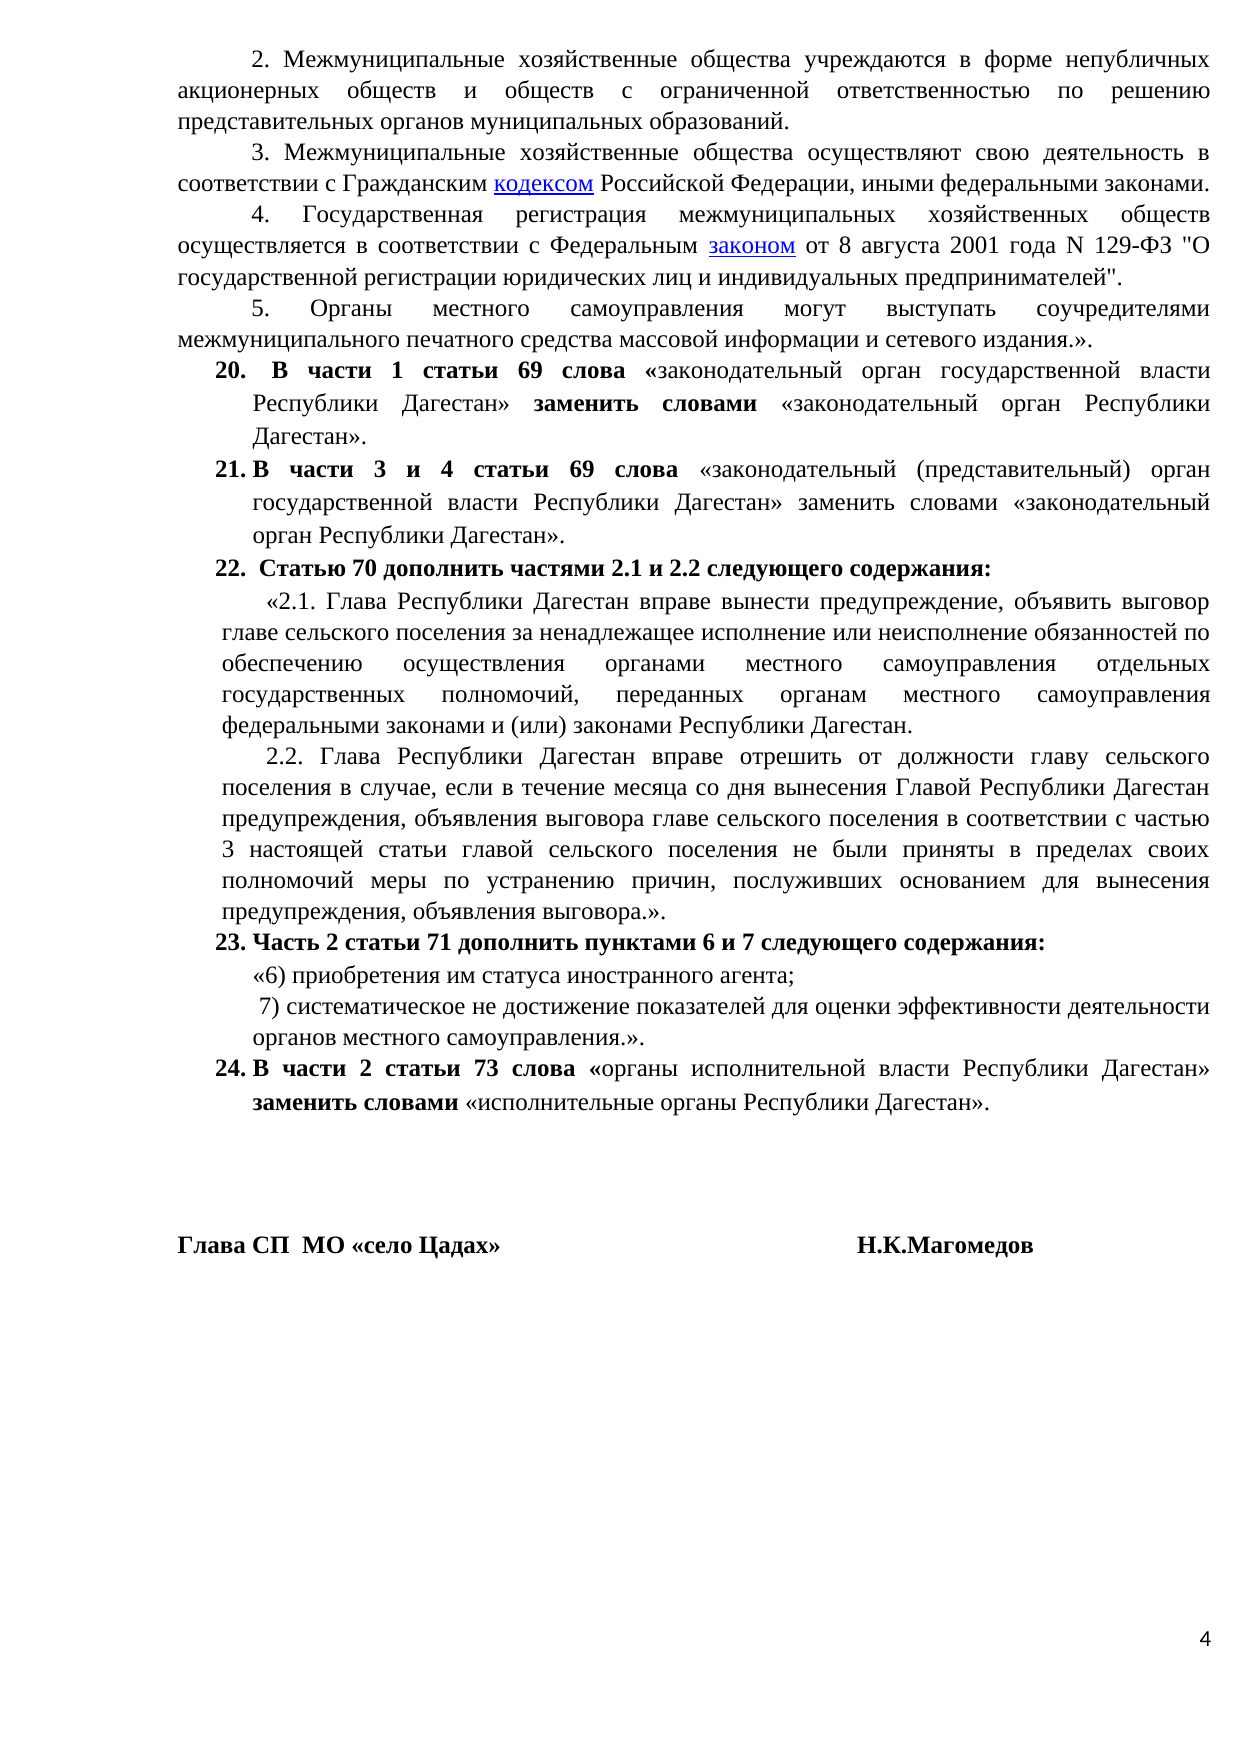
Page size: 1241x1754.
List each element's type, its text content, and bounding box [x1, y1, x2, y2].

text 2. Межмуниципальные хозяйственные общества учреждаются в форме непубличных акционерных обществ и обществ с ограниченной ответственностью по решению представительных органов муниципальных образований. [177, 44, 1211, 135]
text 3. Межмуниципальные хозяйственные общества осуществляют свою деятельность в соответствии с Гражданским кодексом Российской Федерации, иными федеральными законами. [177, 137, 1211, 197]
text 2.2. Глава Республики Дагестан вправе отрешить от должности главу сельского поселения в случае, если в течение месяца со дня вынесения Главой Республики Дагестан предупреждения, объявления выговора главе сельского поселения в соответствии с частью 3 настоящей статьи главой сельского поселения не были приняты в пределах своих полномочий меры по устранению причин, послуживших основанием для вынесения предупреждения, объявления выговора.». [222, 741, 1211, 925]
list Статью 70 дополнить частями 2.1 и 2.2 следующего содержания: [215, 553, 1211, 582]
list Глава СП МО «село Цадах» Н.К.Магомедов [177, 1230, 1211, 1259]
list В части 1 статьи 69 слова «законодательный орган государственной власти Республики Дагестан» заменить словами «законодательный орган Республики Дагестан». [215, 355, 1211, 449]
text 7) систематическое не достижение показателей для оценки эффективности деятельности органов местного самоуправления.». [252, 991, 1211, 1051]
list В части 3 и 4 статьи 69 слова «законодательный (представительный) орган государственной власти Республики Дагестан» заменить словами «законодательный орган Республики Дагестан». [215, 454, 1211, 549]
text «6) приобретения им статуса иностранного агента; [252, 960, 1211, 989]
list В части 2 статьи 73 слова «органы исполнительной власти Республики Дагестан» заменить словами «исполнительные органы Республики Дагестан». [215, 1053, 1211, 1115]
list Часть 2 статьи 71 дополнить пунктами 6 и 7 следующего содержания: [215, 927, 1211, 956]
text «2.1. Глава Республики Дагестан вправе вынести предупреждение, объявить выговор главе сельского поселения за ненадлежащее исполнение или неисполнение обязанностей по обеспечению осуществления органами местного самоуправления отдельных государственных полномочий, переданных органам местного самоуправления федеральными законами и (или) законами Республики Дагестан. [222, 586, 1211, 739]
text 4. Государственная регистрация межмуниципальных хозяйственных обществ осуществляется в соответствии с Федеральным законом от 8 августа 2001 года N 129-ФЗ "О государственной регистрации юридических лиц и индивидуальных предпринимателей". [177, 199, 1211, 290]
text 5. Органы местного самоуправления могут выступать соучредителями межмуниципального печатного средства массовой информации и сетевого издания.». [177, 293, 1211, 352]
